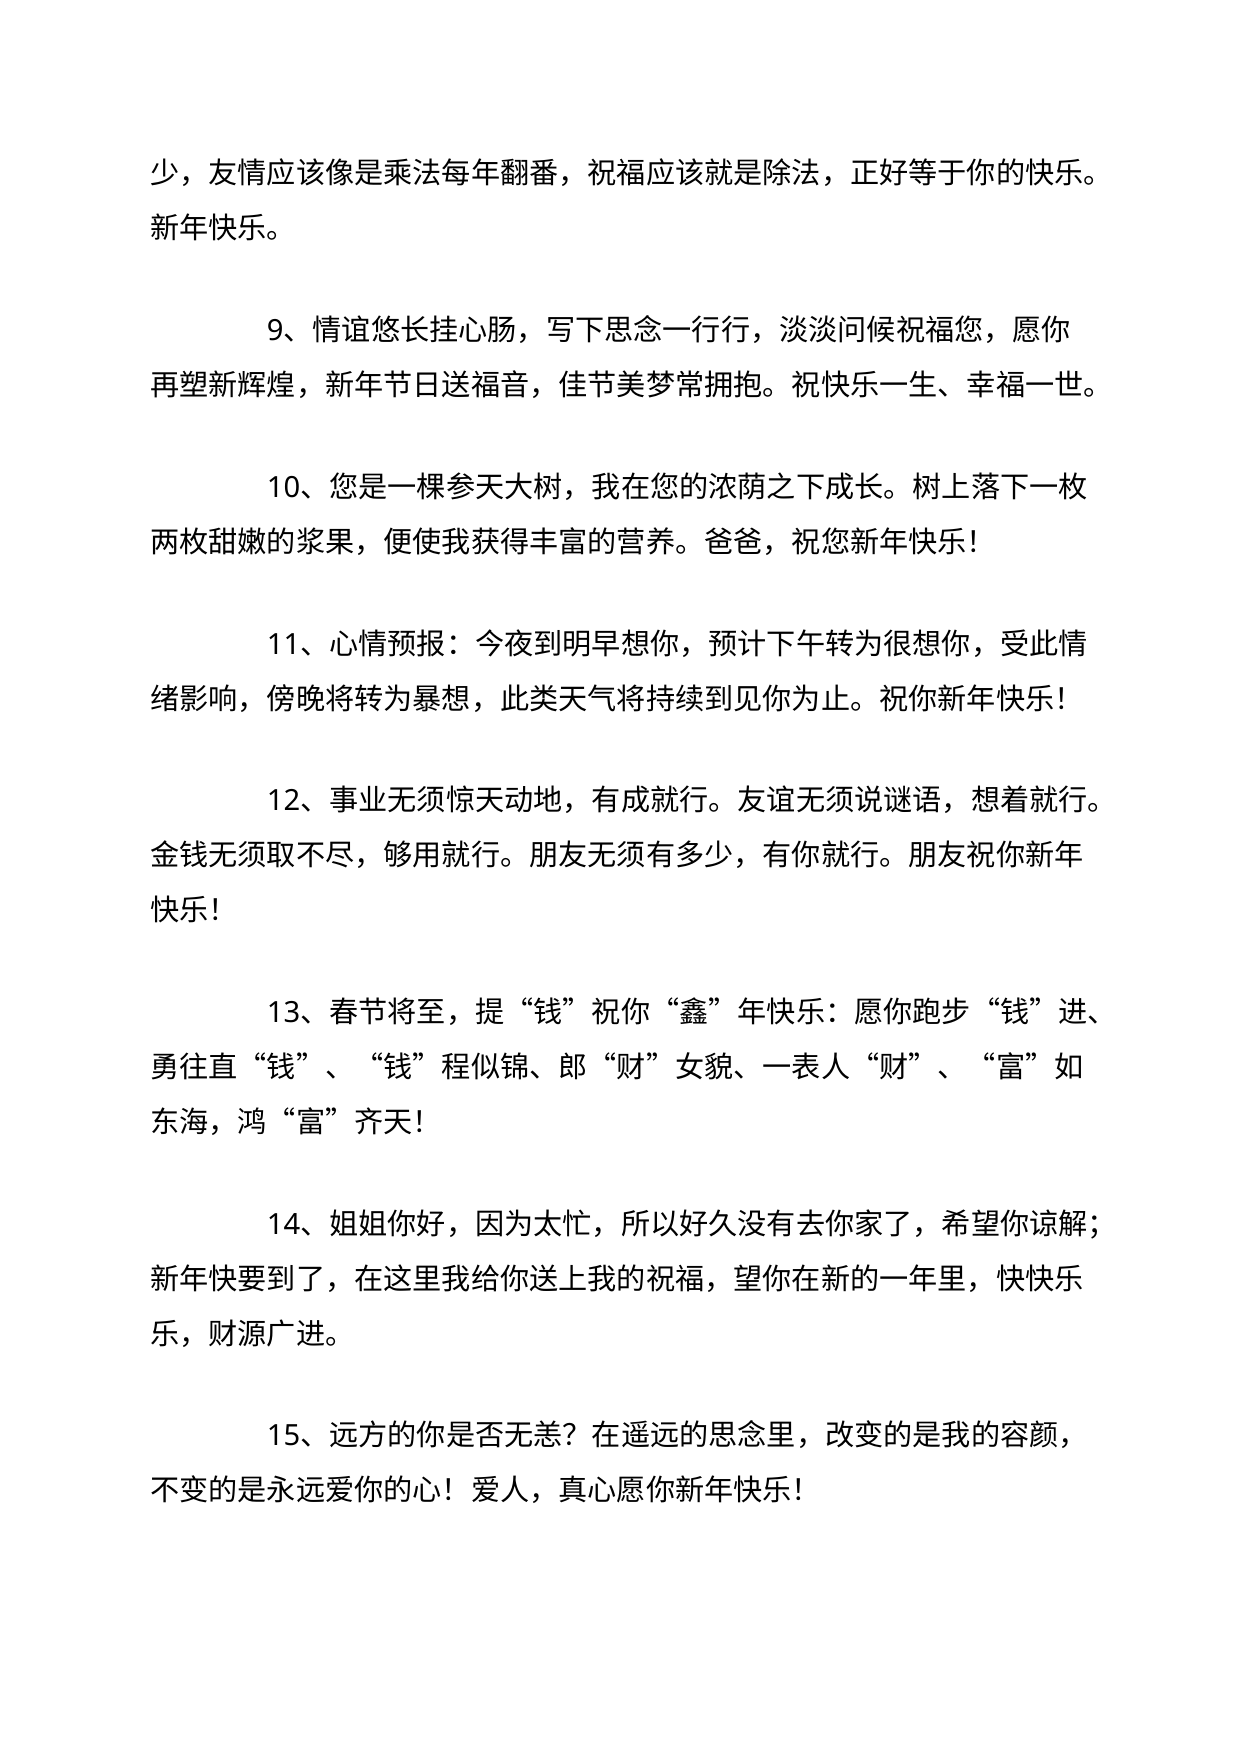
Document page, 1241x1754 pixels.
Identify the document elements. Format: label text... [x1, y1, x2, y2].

text 12、事业无须惊天动地，有成就行。友谊无须说谜语，想着就行。金钱无须取不尽，够用就行。朋友无须有多少，有你就行。朋友祝你新年快乐！ [150, 777, 1090, 929]
text 10、您是一棵参天大树，我在您的浓荫之下成长。树上落下一枚两枚甜嫩的浆果，便使我获得丰富的营养。爸爸，祝您新年快乐！ [150, 463, 1090, 561]
text 13、春节将至，提“钱”祝你“鑫”年快乐：愿你跑步“钱”进、勇往直“钱”、“钱”程似锦、郎“财”女貌、一表人“财”、“富”如东海，鸿“富”齐天！ [150, 989, 1090, 1141]
text 11、心情预报：今夜到明早想你，预计下午转为很想你，受此情绪影响，傍晚将转为暴想，此类天气将持续到见你为止。祝你新年快乐！ [150, 620, 1090, 717]
text 9、情谊悠长挂心肠，写下思念一行行，淡淡问候祝福您，愿你再塑新辉煌，新年节日送福音，佳节美梦常拥抱。祝快乐一生、幸福一世。 [150, 307, 1090, 404]
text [150, 150, 1090, 247]
text 15、远方的你是否无恙？在遥远的思念里，改变的是我的容颜，不变的是永远爱你的心！爱人，真心愿你新年快乐！ [150, 1412, 1090, 1509]
text 14、姐姐你好，因为太忙，所以好久没有去你家了，希望你谅解；新年快要到了，在这里我给你送上我的祝福，望你在新的一年里，快快乐乐，财源广进。 [150, 1200, 1090, 1352]
